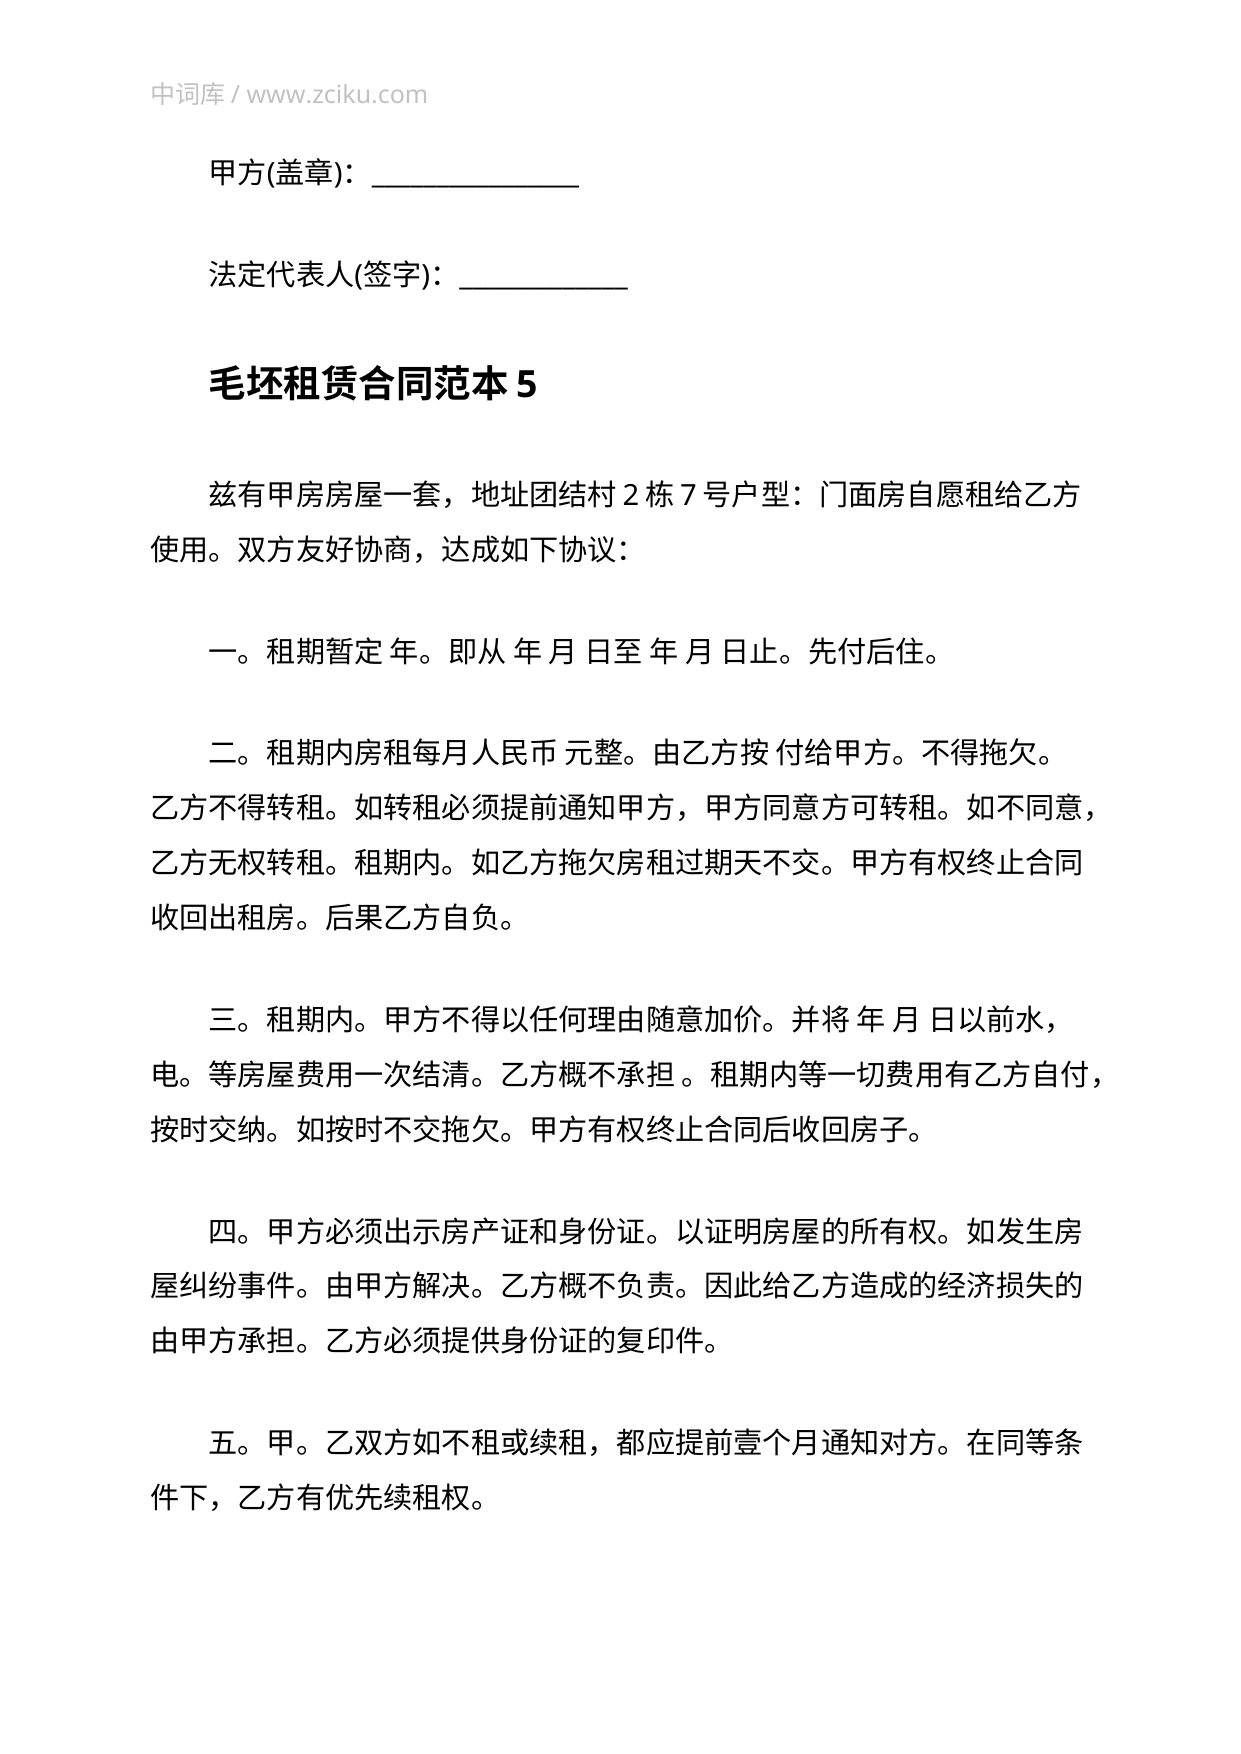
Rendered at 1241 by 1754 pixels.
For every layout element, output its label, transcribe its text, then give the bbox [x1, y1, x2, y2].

text 一。租期暂定 年。即从 年 月 日至 年 月 日止。先付后住。 [150, 628, 1090, 671]
text 甲方(盖章)：________________ [150, 150, 1090, 192]
text 毛坯租赁合同范本5 [150, 354, 1090, 408]
text 兹有甲房房屋一套，地址团结村2栋7号户型：门面房自愿租给乙方使用。双方友好协商，达成如下协议： [150, 472, 1090, 569]
text 二。租期内房租每月人民币 元整。由乙方按 付给甲方。不得拖欠。乙方不得转租。如转租必须提前通知甲方，甲方同意方可转租。如不同意，乙方无权转租。租期内。如乙方拖欠房租过期天不交。甲方有权终止合同收回出租房。后果乙方自负。 [150, 730, 1090, 937]
text 法定代表人(签字)：_____________ [150, 252, 1090, 294]
text 四。甲方必须出示房产证和身份证。以证明房屋的所有权。如发生房屋纠纷事件。由甲方解决。乙方概不负责。因此给乙方造成的经济损失的由甲方承担。乙方必须提供身份证的复印件。 [150, 1208, 1090, 1360]
text 三。租期内。甲方不得以任何理由随意加价。并将 年 月 日以前水，电。等房屋费用一次结清。乙方概不承担 。租期内等一切费用有乙方自付，按时交纳。如按时不交拖欠。甲方有权终止合同后收回房子。 [150, 997, 1090, 1149]
text 五。甲。乙双方如不租或续租，都应提前壹个月通知对方。在同等条件下，乙方有优先续租权。 [150, 1420, 1090, 1517]
